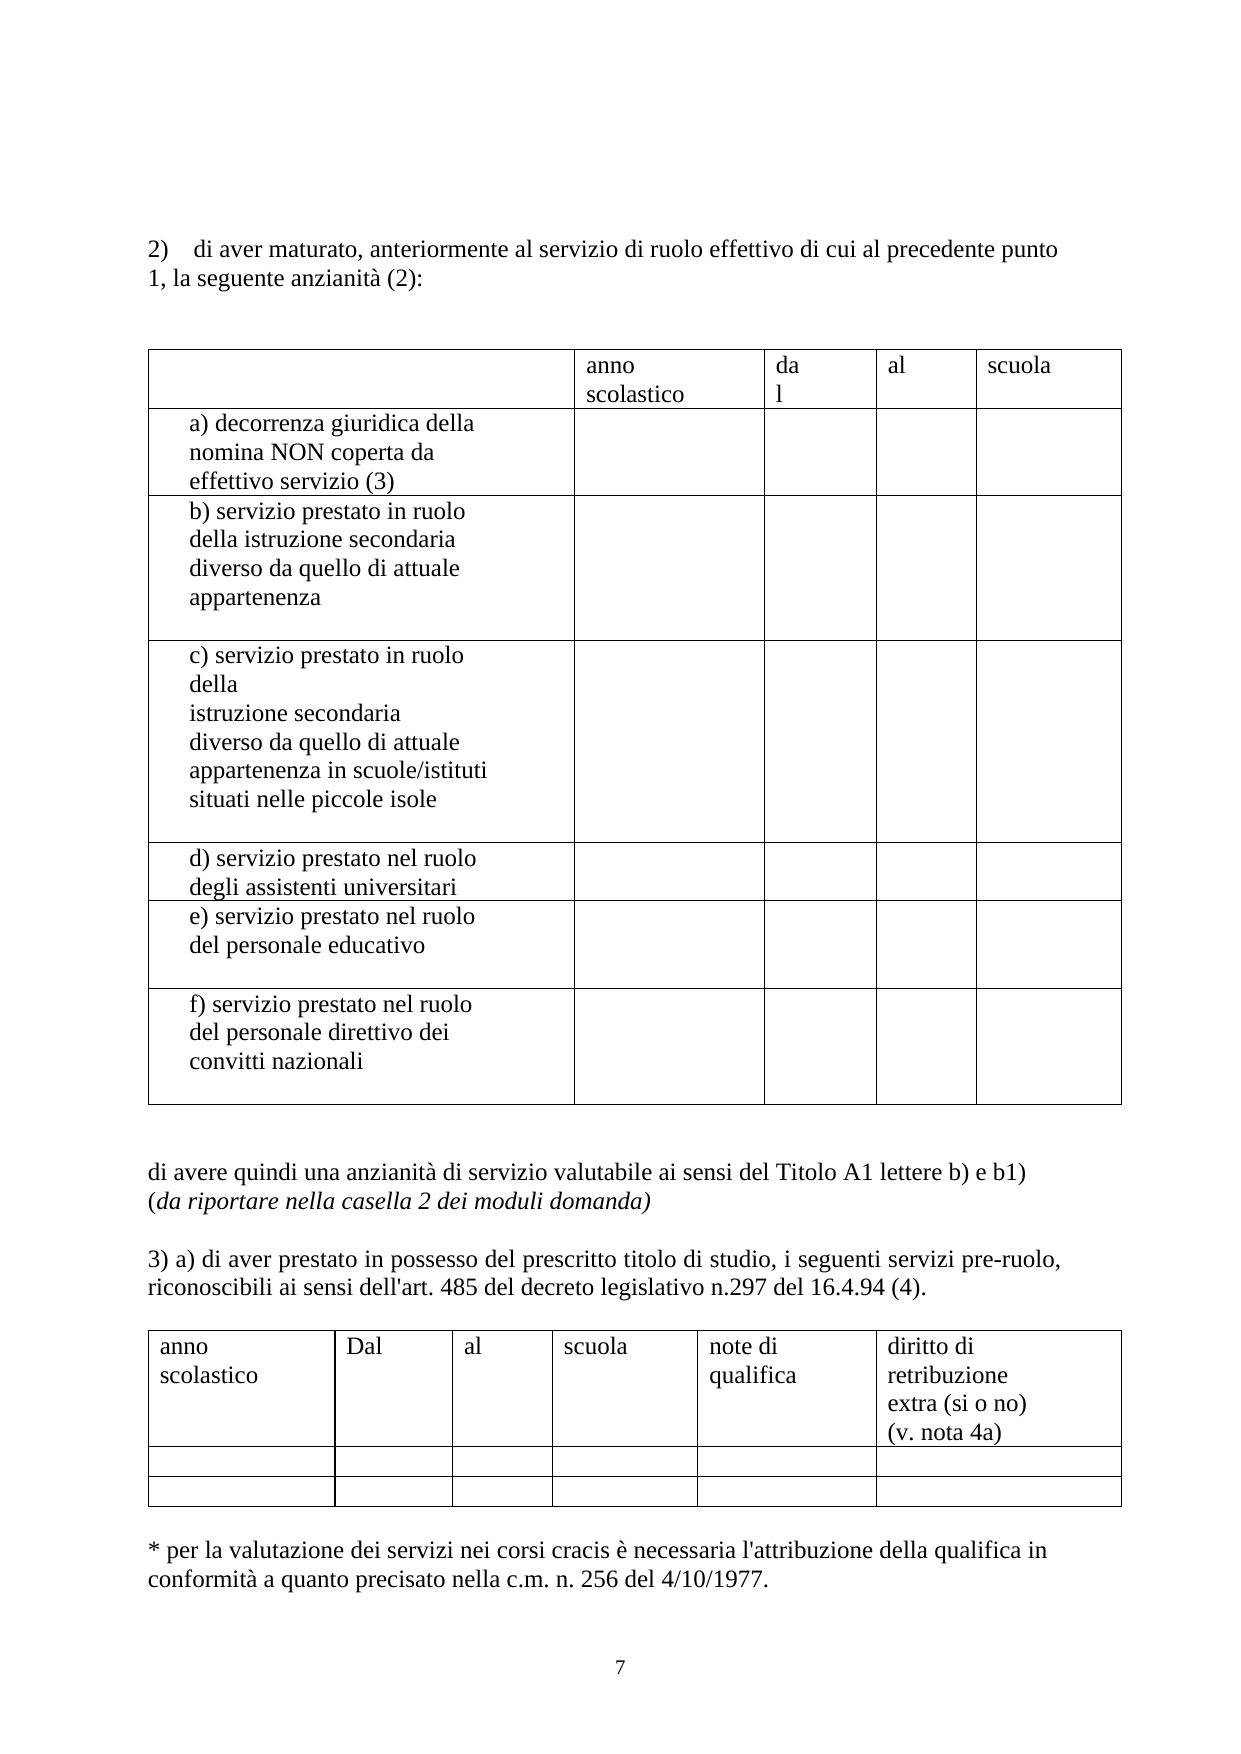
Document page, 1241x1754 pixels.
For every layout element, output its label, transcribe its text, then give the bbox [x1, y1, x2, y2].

table_header al [453, 1331, 552, 1446]
table_cell [765, 496, 876, 639]
table_header [149, 350, 574, 407]
table_cell [575, 989, 764, 1104]
table_cell e) servizio prestato nel ruolo del personale educativo [149, 901, 574, 988]
table_header scuola [977, 350, 1121, 407]
table_cell [765, 989, 876, 1104]
table_cell [977, 901, 1121, 988]
text (da riportare nella casella 2 dei moduli domanda) [148, 1186, 1063, 1215]
table_header anno scolastico [149, 1331, 334, 1446]
table_cell [765, 901, 876, 988]
table_header note di qualifica [698, 1331, 876, 1446]
table_cell [575, 901, 764, 988]
table_cell [149, 1477, 334, 1506]
table_cell [877, 641, 976, 842]
table_cell b) servizio prestato in ruolo della istruzione secondaria diverso da quello di attuale appartenenza [149, 496, 574, 639]
table_cell [575, 641, 764, 842]
table_cell [877, 989, 976, 1104]
table_cell d) servizio prestato nel ruolo degli assistenti universitari [149, 843, 574, 900]
table_cell [977, 843, 1121, 900]
table_cell [977, 496, 1121, 639]
table_cell [877, 496, 976, 639]
table_cell [698, 1477, 876, 1506]
table_cell [336, 1447, 452, 1476]
table_cell [453, 1447, 552, 1476]
table_cell [877, 1477, 1121, 1506]
table_cell c) servizio prestato in ruolo della istruzione secondaria diverso da quello di attuale appartenenza in scuole/istituti situati nelle piccole isole [149, 641, 574, 842]
table_header anno scolastico [575, 350, 764, 407]
table_cell [765, 641, 876, 842]
table_cell [575, 496, 764, 639]
table_cell [977, 409, 1121, 495]
table_cell f) servizio prestato nel ruolo del personale direttivo dei convitti nazionali [149, 989, 574, 1104]
table_cell [877, 901, 976, 988]
table_cell [553, 1447, 697, 1476]
text 3) a) di aver prestato in possesso del prescritto titolo di studio, i seguenti servizi pre-ruolo, riconoscibili ai sensi dell'art. 485 del decreto legislativo n.297 del 16.4.94 (4). [148, 1244, 1063, 1301]
table_cell [977, 641, 1121, 842]
table_cell [575, 843, 764, 900]
table_cell [877, 409, 976, 495]
table_cell [453, 1477, 552, 1506]
table_cell [575, 409, 764, 495]
table_cell a) decorrenza giuridica della nomina NON coperta da effettivo servizio (3) [149, 409, 574, 495]
text * per la valutazione dei servizi nei corsi cracis è necessaria l'attribuzione della qualifica in conformità a quanto precisato nella c.m. n. 256 del 4/10/1977. [148, 1535, 1063, 1593]
text 2) di aver maturato, anteriormente al servizio di ruolo effettivo di cui al precedente punto 1, la seguente anzianità (2): [148, 234, 1063, 291]
table_cell [877, 843, 976, 900]
table_cell [877, 1447, 1121, 1476]
table_cell [765, 843, 876, 900]
table_cell [553, 1477, 697, 1506]
table_header dal [765, 350, 876, 407]
text di avere quindi una anzianità di servizio valutabile ai sensi del Titolo A1 lettere b) e b1) [148, 1157, 1063, 1186]
table_header Dal [336, 1331, 452, 1446]
table_cell [765, 409, 876, 495]
table_header diritto di retribuzione extra (si o no) (v. nota 4a) [877, 1331, 1121, 1446]
table_cell [149, 1447, 334, 1476]
table_cell [698, 1447, 876, 1476]
table_header scuola [553, 1331, 697, 1446]
table_cell [977, 989, 1121, 1104]
table_header al [877, 350, 976, 407]
table_cell [336, 1477, 452, 1506]
